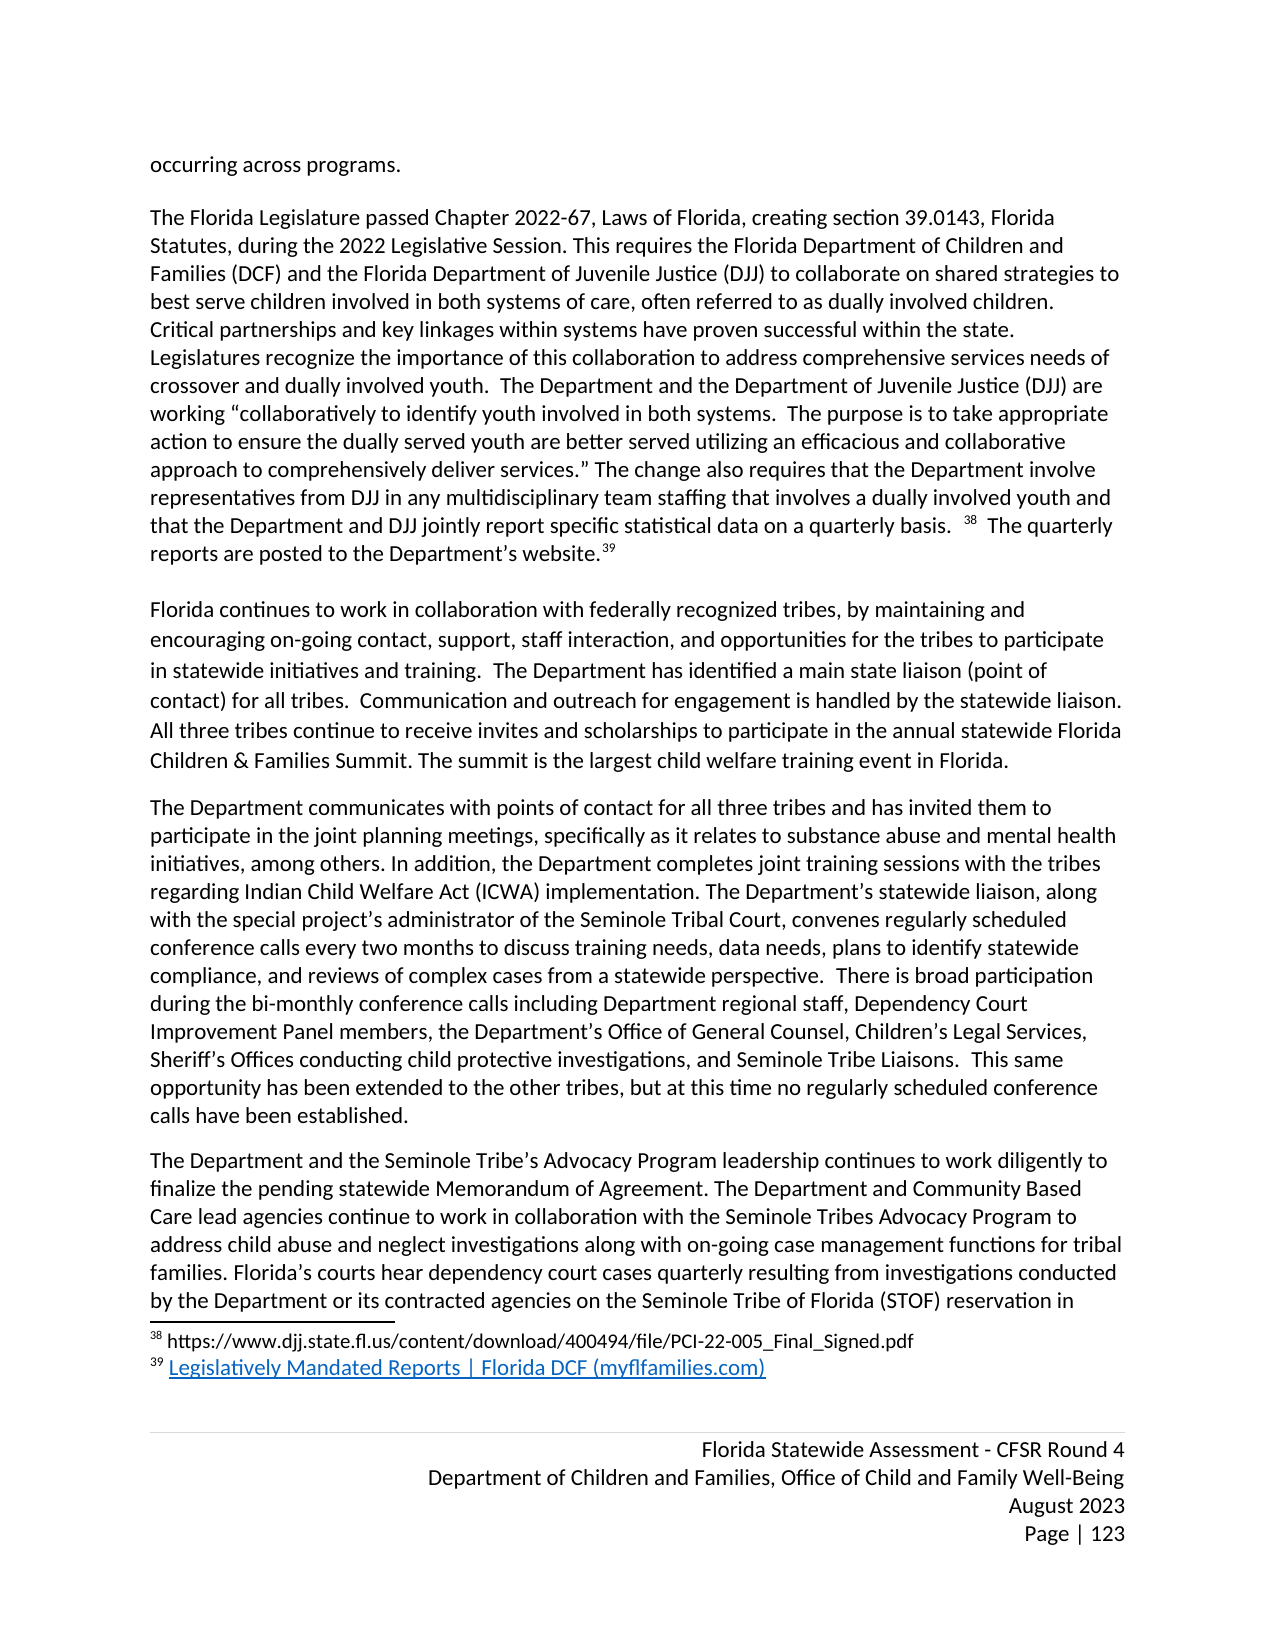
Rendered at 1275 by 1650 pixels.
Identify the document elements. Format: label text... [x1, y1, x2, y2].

text Florida continues to work in collaboration with federally recognized tribes, by maintaining and encouraging on-going contact, support, staff interaction, and opportunities for the tribes to participate in statewide initiatives and training. The Department has identified a main state liaison (point of contact) for all tribes. Communication and outreach for engagement is handled by the statewide liaison. All three tribes continue to receive invites and scholarships to participate in the annual statewide Florida Children & Families Summit. The summit is the largest child welfare training event in Florida. [150, 595, 1125, 774]
text The Department communicates with points of contact for all three tribes and has invited them to participate in the joint planning meetings, specifically as it relates to substance abuse and mental health initiatives, among others. In addition, the Department completes joint training sessions with the tribes regarding Indian Child Welfare Act (ICWA) implementation. The Department’s statewide liaison, along with the special project’s administrator of the Seminole Tribal Court, convenes regularly scheduled conference calls every two months to discuss training needs, data needs, plans to identify statewide compliance, and reviews of complex cases from a statewide perspective. There is broad participation during the bi-monthly conference calls including Department regional staff, Dependency Court Improvement Panel members, the Department’s Office of General Counsel, Children’s Legal Services, Sheriff’s Offices conducting child protective investigations, and Seminole Tribe Liaisons. This same opportunity has been extended to the other tribes, but at this time no regularly scheduled conference calls have been established. [150, 793, 1125, 1129]
text The Florida Legislature passed Chapter 2022-67, Laws of Florida, creating section 39.0143, Florida Statutes, during the 2022 Legislative Session. This requires the Florida Department of Children and Families (DCF) and the Florida Department of Juvenile Justice (DJJ) to collaborate on shared strategies to best serve children involved in both systems of care, often referred to as dually involved children. Critical partnerships and key linkages within systems have proven successful within the state. Legislatures recognize the importance of this collaboration to address comprehensive services needs of crossover and dually involved youth. The Department and the Department of Juvenile Justice (DJJ) are working “collaboratively to identify youth involved in both systems. The purpose is to take appropriate action to ensure the dually served youth are better served utilizing an efficacious and collaborative approach to comprehensively deliver services.” The change also requires that the Department involve representatives from DJJ in any multidisciplinary team staffing that involves a dually involved youth and that the Department and DJJ jointly report specific statistical data on a quarterly basis. The quarterly reports are posted to the Department’s website. [150, 203, 1125, 567]
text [150, 1146, 1125, 1314]
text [150, 150, 1125, 178]
